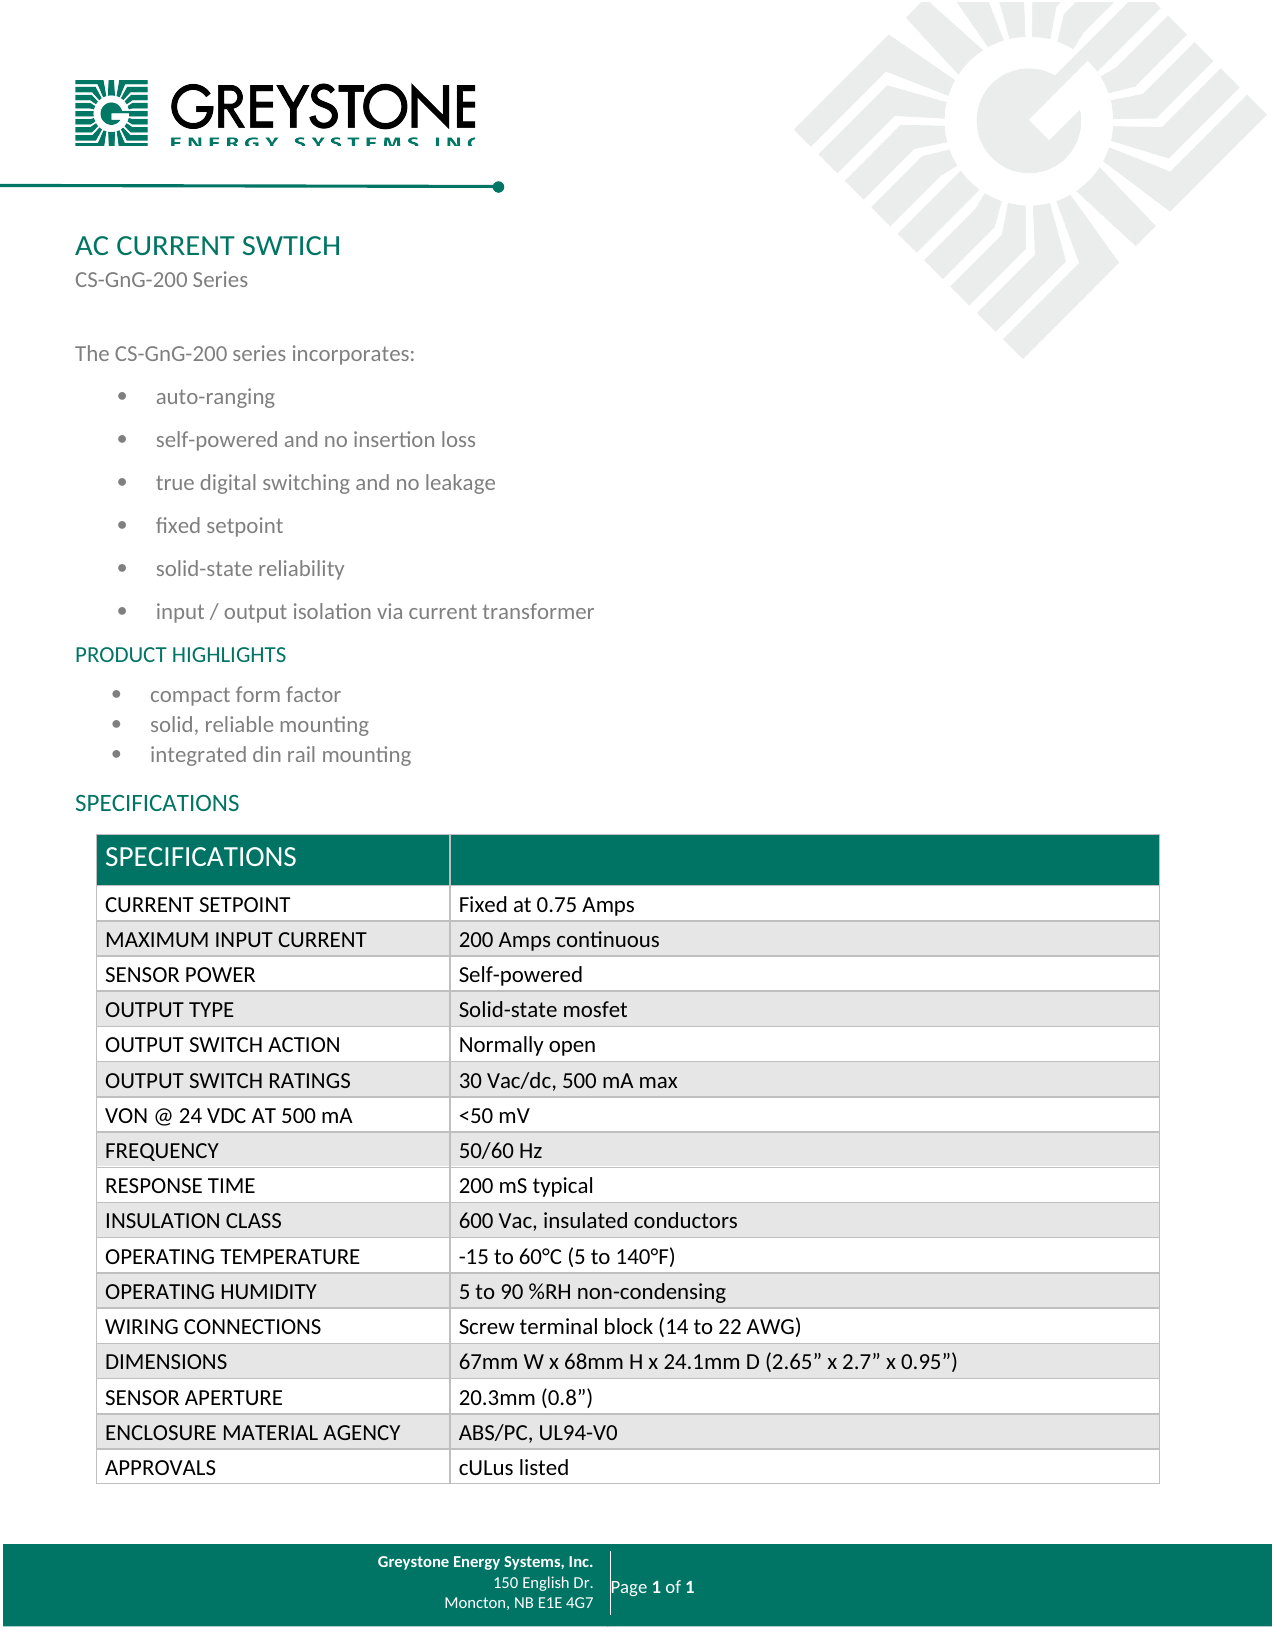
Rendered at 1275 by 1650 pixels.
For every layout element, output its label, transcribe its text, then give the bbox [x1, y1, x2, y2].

table_cell 600 Vac, insulated conductors [451, 1203, 1159, 1237]
list true digital switching and no leakage [118, 469, 1200, 495]
picture [784, 2, 1273, 370]
text The CS-GnG-200 series incorporates: [75, 340, 1200, 366]
list solid-state reliability [118, 555, 1200, 581]
list solid, reliable mounting [112, 710, 1200, 738]
picture [75, 80, 475, 146]
text SPECIFICATIONS [75, 787, 1200, 818]
table_cell cULus listed [451, 1450, 1159, 1483]
table_cell WIRING CONNECTIONS [97, 1309, 449, 1342]
list fixed setpoint [118, 512, 1200, 538]
table_cell VON @ 24 VDC AT 500 mA [97, 1098, 449, 1131]
table_cell Self-powered [451, 957, 1159, 990]
table_cell 30 Vac/dc, 500 mA max [451, 1062, 1159, 1096]
table_cell -15 to 60°C (5 to 140°F) [451, 1238, 1159, 1272]
list integrated din rail mounting [112, 740, 1200, 768]
table_cell RESPONSE TIME [97, 1168, 449, 1202]
table_cell INSULATION CLASS [97, 1203, 449, 1237]
table_cell SENSOR POWER [97, 957, 449, 990]
table_cell Normally open [451, 1027, 1159, 1061]
table_cell 50/60 Hz [451, 1133, 1159, 1166]
table_cell 200 mS typical [451, 1168, 1159, 1202]
table_cell OUTPUT SWITCH ACTION [97, 1027, 449, 1061]
table_cell FREQUENCY [97, 1133, 449, 1166]
table_header [451, 835, 1159, 885]
table_cell ABS/PC, UL94-V0 [451, 1415, 1159, 1448]
table_cell APPROVALS [97, 1450, 449, 1483]
table_cell 200 Amps continuous [451, 922, 1159, 955]
table_cell OUTPUT TYPE [97, 992, 449, 1026]
list input / output isolation via current transformer [118, 598, 1200, 624]
table_cell OPERATING TEMPERATURE [97, 1238, 449, 1272]
table_cell Solid-state mosfet [451, 992, 1159, 1026]
list compact form factor [112, 680, 1200, 708]
table_cell 20.3mm (0.8”) [451, 1379, 1159, 1413]
table_cell SENSOR APERTURE [97, 1379, 449, 1413]
text PRODUCT HIGHLIGHTS [75, 641, 1200, 667]
table_cell MAXIMUM INPUT CURRENT [97, 922, 449, 955]
table_cell <50 mV [451, 1098, 1159, 1131]
table_cell OUTPUT SWITCH RATINGS [97, 1062, 449, 1096]
table_cell Screw terminal block (14 to 22 AWG) [451, 1309, 1159, 1342]
table_cell Fixed at 0.75 Amps [451, 886, 1159, 920]
list auto-ranging [118, 383, 1200, 409]
table_cell OPERATING HUMIDITY [97, 1274, 449, 1307]
table_cell ENCLOSURE MATERIAL AGENCY [97, 1415, 449, 1448]
list self-powered and no insertion loss [118, 426, 1200, 452]
text AC CURRENT SWTICH [75, 227, 1200, 262]
text CS-GnG-200 Series [75, 265, 1200, 293]
table_cell 5 to 90 %RH non-condensing [451, 1274, 1159, 1307]
table_cell CURRENT SETPOINT [97, 886, 449, 920]
table_header SPECIFICATIONS [97, 835, 449, 885]
table_cell DIMENSIONS [97, 1344, 449, 1378]
table_cell 67mm W x 68mm H x 24.1mm D (2.65” x 2.7” x 0.95”) [451, 1344, 1159, 1378]
